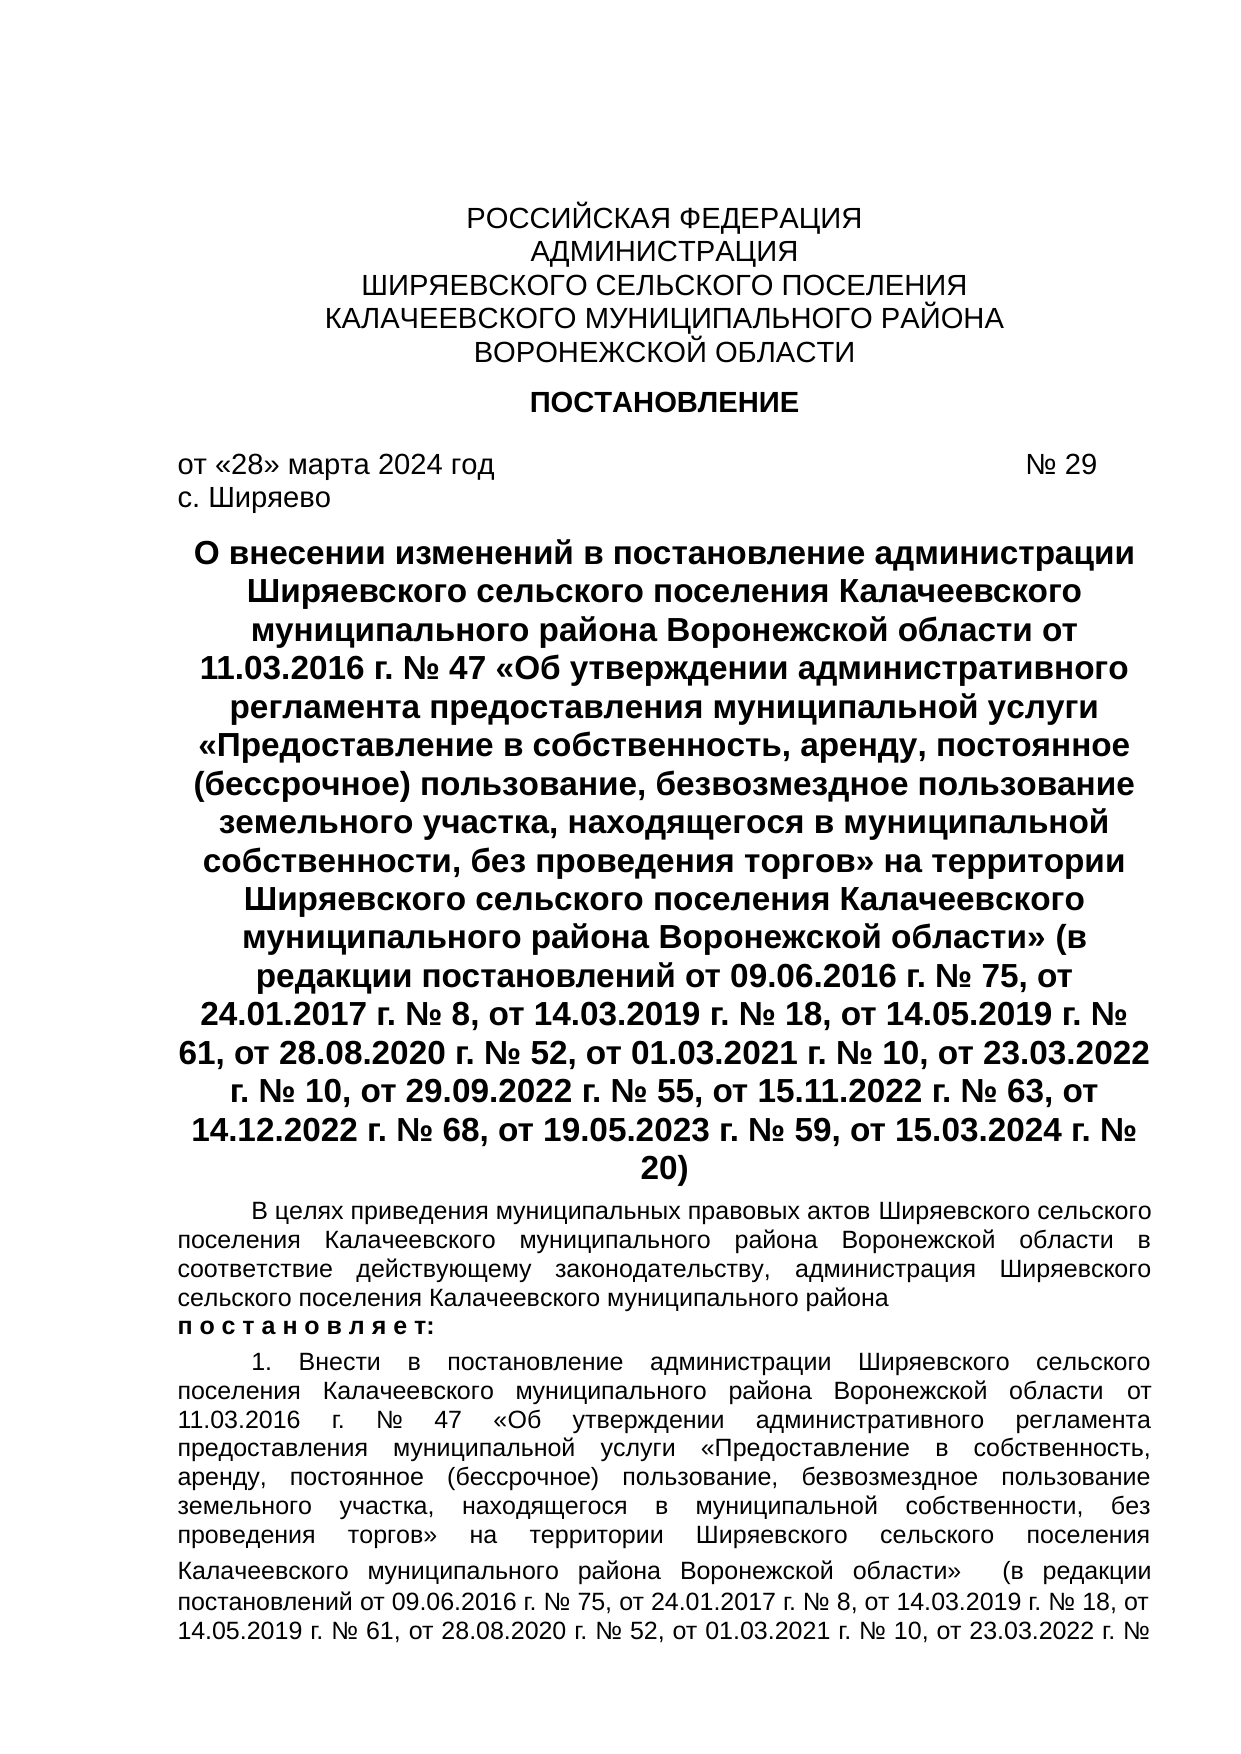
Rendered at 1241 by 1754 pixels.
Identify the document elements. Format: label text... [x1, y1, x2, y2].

title О внесении изменений в постановление администрации Ширяевского сельского поселения Калачеевского муниципального района Воронежской области от 11.03.2016 г. № 47 «Об утверждении административного регламента предоставления муниципальной услуги «Предоставление в собственность, аренду, постоянное (бессрочное) пользование, безвозмездное пользование земельного участка, находящегося в муниципальной собственности, без проведения торгов» на территории Ширяевского сельского поселения Калачеевского муниципального района Воронежской области» (в редакции постановлений от 09.06.2016 г. № 75, от 24.01.2017 г. № 8, от 14.03.2019 г. № 18, от 14.05.2019 г. № 61, от 28.08.2020 г. № 52, от 01.03.2021 г. № 10, от 23.03.2022 г. № 10, от 29.09.2022 г. № 55, от 15.11.2022 г. № 63, от 14.12.2022 г. № 68, от 19.05.2023 г. № 59, от 15.03.2024 г. № 20) [177, 533, 1152, 1187]
text п о с т а н о в л я е т: [177, 1311, 1152, 1340]
text РОССИЙСКАЯ ФЕДЕРАЦИЯ [177, 201, 1152, 234]
text от «28» марта 2024 год № 29 [177, 447, 1152, 480]
text ШИРЯЕВСКОГО СЕЛЬСКОГО ПОСЕЛЕНИЯ [177, 268, 1152, 301]
text ВОРОНЕЖСКОЙ ОБЛАСТИ [177, 335, 1152, 368]
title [177, 1347, 1152, 1644]
text КАЛАЧЕЕВСКОГО МУНИЦИПАЛЬНОГО РАЙОНА [177, 301, 1152, 335]
text ПОСТАНОВЛЕНИЕ [177, 385, 1152, 419]
text с. Ширяево [177, 480, 1152, 514]
text АДМИНИСТРАЦИЯ [177, 234, 1152, 268]
text В целях приведения муниципальных правовых актов Ширяевского сельского поселения Калачеевского муниципального района Воронежской области в соответствие действующему законодательству, администрация Ширяевского сельского поселения Калачеевского муниципального района [177, 1196, 1152, 1311]
